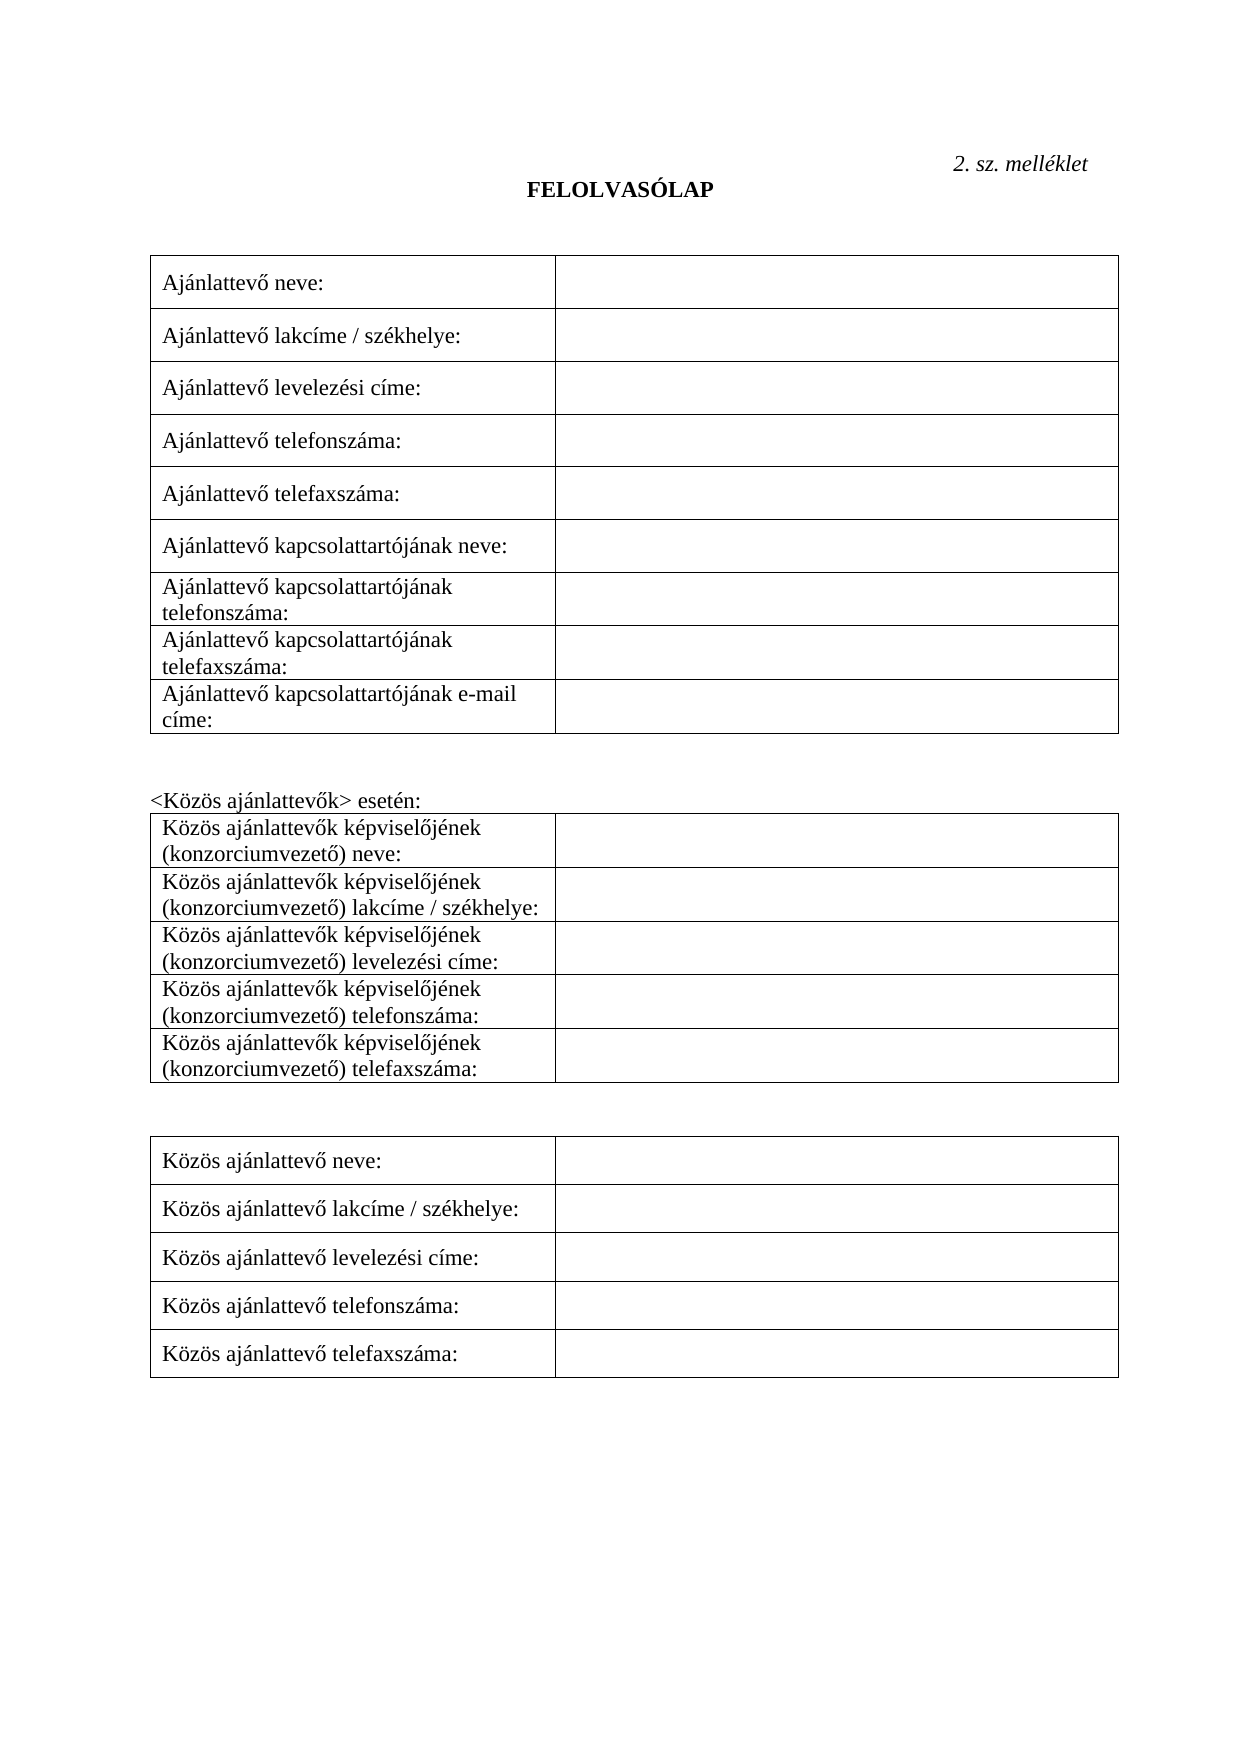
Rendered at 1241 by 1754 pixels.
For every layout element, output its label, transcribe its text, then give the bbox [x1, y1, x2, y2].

table_cell [556, 975, 1118, 1028]
table_cell [556, 626, 1118, 679]
text <Közös ajánlattevők> esetén: [150, 787, 1090, 813]
table_cell [556, 1185, 1118, 1232]
table_cell Ajánlattevő kapcsolattartójának e-mail címe: [151, 680, 555, 733]
table_cell [556, 1029, 1118, 1082]
table_header [556, 256, 1118, 308]
table_cell [556, 362, 1118, 413]
table_cell [556, 868, 1118, 921]
table_cell Közös ajánlattevők képviselőjének (konzorciumvezető) telefonszáma: [151, 975, 555, 1028]
table_header Közös ajánlattevők képviselőjének (konzorciumvezető) neve: [151, 814, 555, 867]
table_cell Közös ajánlattevő levelezési címe: [151, 1233, 555, 1281]
table_header [556, 1137, 1118, 1184]
table_cell Ajánlattevő kapcsolattartójának neve: [151, 520, 555, 572]
table_cell [556, 467, 1118, 519]
table_header [556, 814, 1118, 867]
table_cell Közös ajánlattevő lakcíme / székhelye: [151, 1185, 555, 1232]
table_cell [556, 1233, 1118, 1281]
table_cell Ajánlattevő kapcsolattartójának telefaxszáma: [151, 626, 555, 679]
table_cell [556, 309, 1118, 361]
text Felolvasólap [150, 176, 1090, 203]
table_cell [556, 922, 1118, 974]
table_cell Közös ajánlattevő telefaxszáma: [151, 1330, 555, 1377]
table_cell [556, 415, 1118, 466]
table_cell Ajánlattevő telefaxszáma: [151, 467, 555, 519]
table_cell Közös ajánlattevők képviselőjének (konzorciumvezető) telefaxszáma: [151, 1029, 555, 1082]
table_cell Közös ajánlattevő telefonszáma: [151, 1282, 555, 1329]
table_header Ajánlattevő neve: [151, 256, 555, 308]
text 2. sz. melléklet [150, 150, 1090, 176]
table_cell Közös ajánlattevők képviselőjének (konzorciumvezető) levelezési címe: [151, 922, 555, 974]
table_cell Közös ajánlattevők képviselőjének (konzorciumvezető) lakcíme / székhelye: [151, 868, 555, 921]
table_cell [556, 520, 1118, 572]
table_cell [556, 680, 1118, 733]
table_cell [556, 1330, 1118, 1377]
table_cell Ajánlattevő levelezési címe: [151, 362, 555, 413]
table_cell Ajánlattevő kapcsolattartójának telefonszáma: [151, 573, 555, 625]
table_cell Ajánlattevő lakcíme / székhelye: [151, 309, 555, 361]
table_cell Ajánlattevő telefonszáma: [151, 415, 555, 466]
table_cell [556, 1282, 1118, 1329]
table_header Közös ajánlattevő neve: [151, 1137, 555, 1184]
table_cell [556, 573, 1118, 625]
